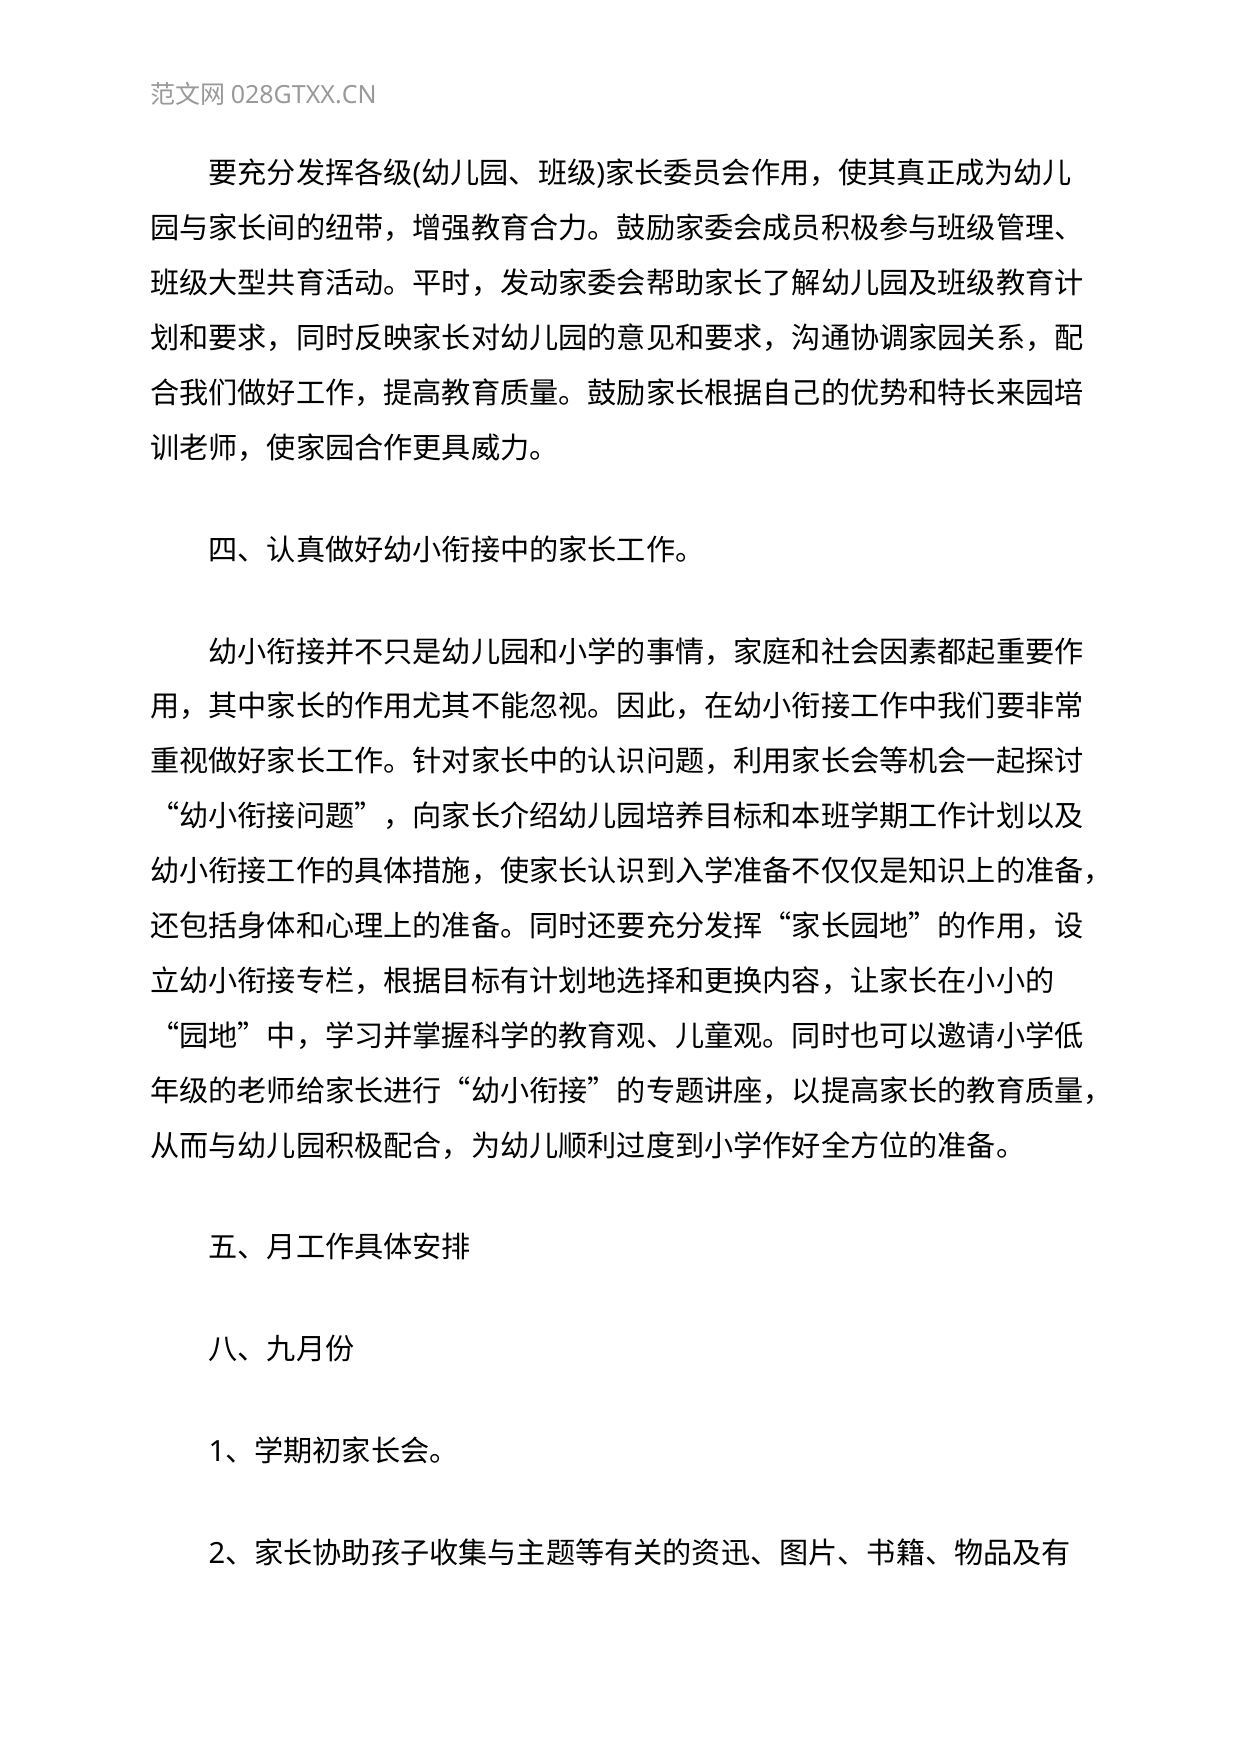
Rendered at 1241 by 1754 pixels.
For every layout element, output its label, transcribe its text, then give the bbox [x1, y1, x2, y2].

text 四、认真做好幼小衔接中的家长工作。 [150, 526, 1090, 569]
text 幼小衔接并不只是幼儿园和小学的事情，家庭和社会因素都起重要作用，其中家长的作用尤其不能忽视。因此，在幼小衔接工作中我们要非常重视做好家长工作。针对家长中的认识问题，利用家长会等机会一起探讨“幼小衔接问题”，向家长介绍幼儿园培养目标和本班学期工作计划以及幼小衔接工作的具体措施，使家长认识到入学准备不仅仅是知识上的准备，还包括身体和心理上的准备。同时还要充分发挥“家长园地”的作用，设立幼小衔接专栏，根据目标有计划地选择和更换内容，让家长在小小的“园地”中，学习并掌握科学的教育观、儿童观。同时也可以邀请小学低年级的老师给家长进行“幼小衔接”的专题讲座，以提高家长的教育质量，从而与幼儿园积极配合，为幼儿顺利过度到小学作好全方位的准备。 [150, 628, 1090, 1164]
text 五、月工作具体安排 [150, 1224, 1090, 1266]
text 1、学期初家长会。 [150, 1427, 1090, 1470]
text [150, 1529, 1090, 1572]
text 要充分发挥各级(幼儿园、班级)家长委员会作用，使其真正成为幼儿园与家长间的纽带，增强教育合力。鼓励家委会成员积极参与班级管理、班级大型共育活动。平时，发动家委会帮助家长了解幼儿园及班级教育计划和要求，同时反映家长对幼儿园的意见和要求，沟通协调家园关系，配合我们做好工作，提高教育质量。鼓励家长根据自己的优势和特长来园培训老师，使家园合作更具威力。 [150, 150, 1090, 467]
text 八、九月份 [150, 1326, 1090, 1368]
